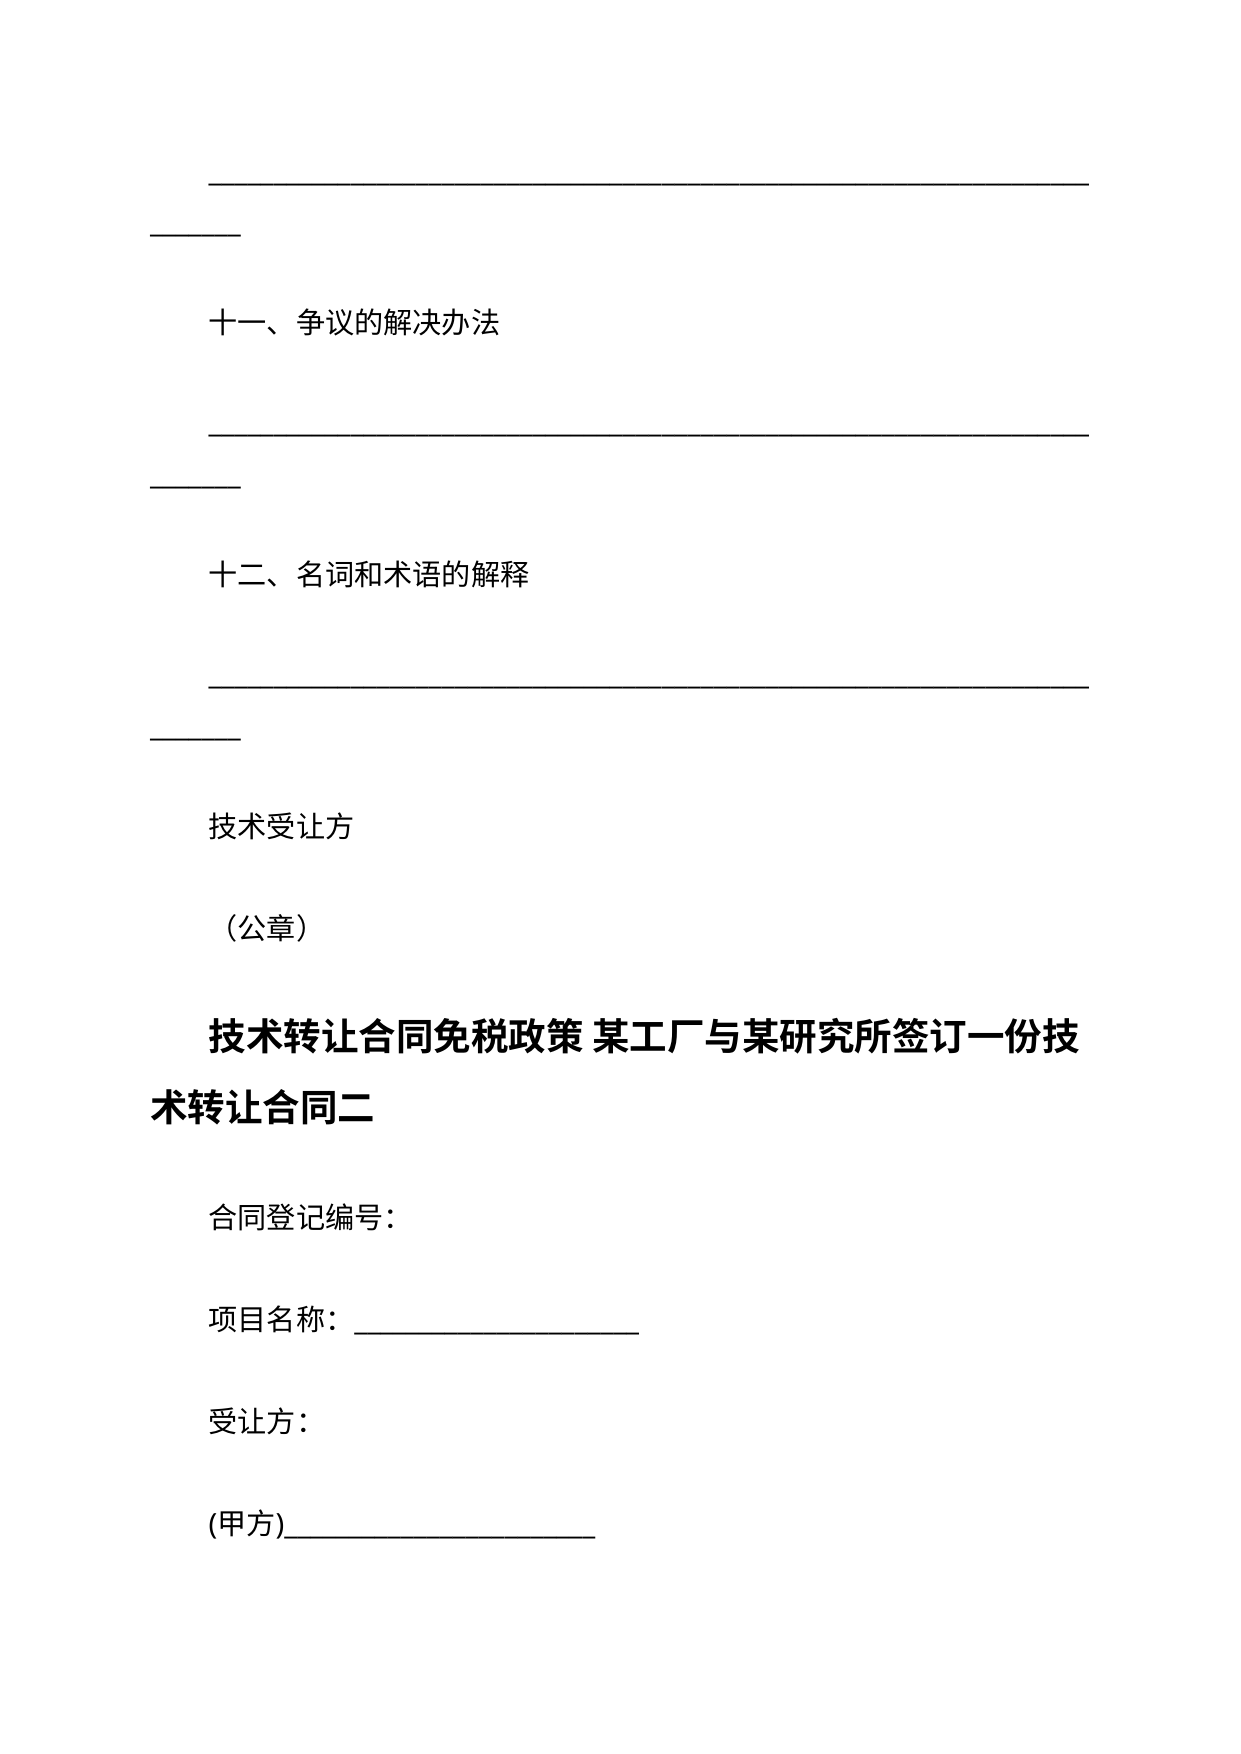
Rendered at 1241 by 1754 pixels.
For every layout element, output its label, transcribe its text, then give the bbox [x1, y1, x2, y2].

text 受让方： [150, 1399, 1090, 1441]
text 技术受让方 [150, 803, 1090, 846]
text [150, 150, 1090, 241]
text 项目名称：______________________ [150, 1297, 1090, 1339]
text 十一、争议的解决办法 [150, 300, 1090, 342]
text 技术转让合同免税政策 某工厂与某研究所签订一份技术转让合同二 [150, 1007, 1090, 1132]
text (甲方)________________________ [150, 1501, 1090, 1543]
text （公章） [150, 905, 1090, 948]
text 合同登记编号： [150, 1195, 1090, 1237]
text ___________________________________________________________________________ [150, 653, 1090, 745]
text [150, 402, 1090, 493]
text 十二、名词和术语的解释 [150, 552, 1090, 594]
